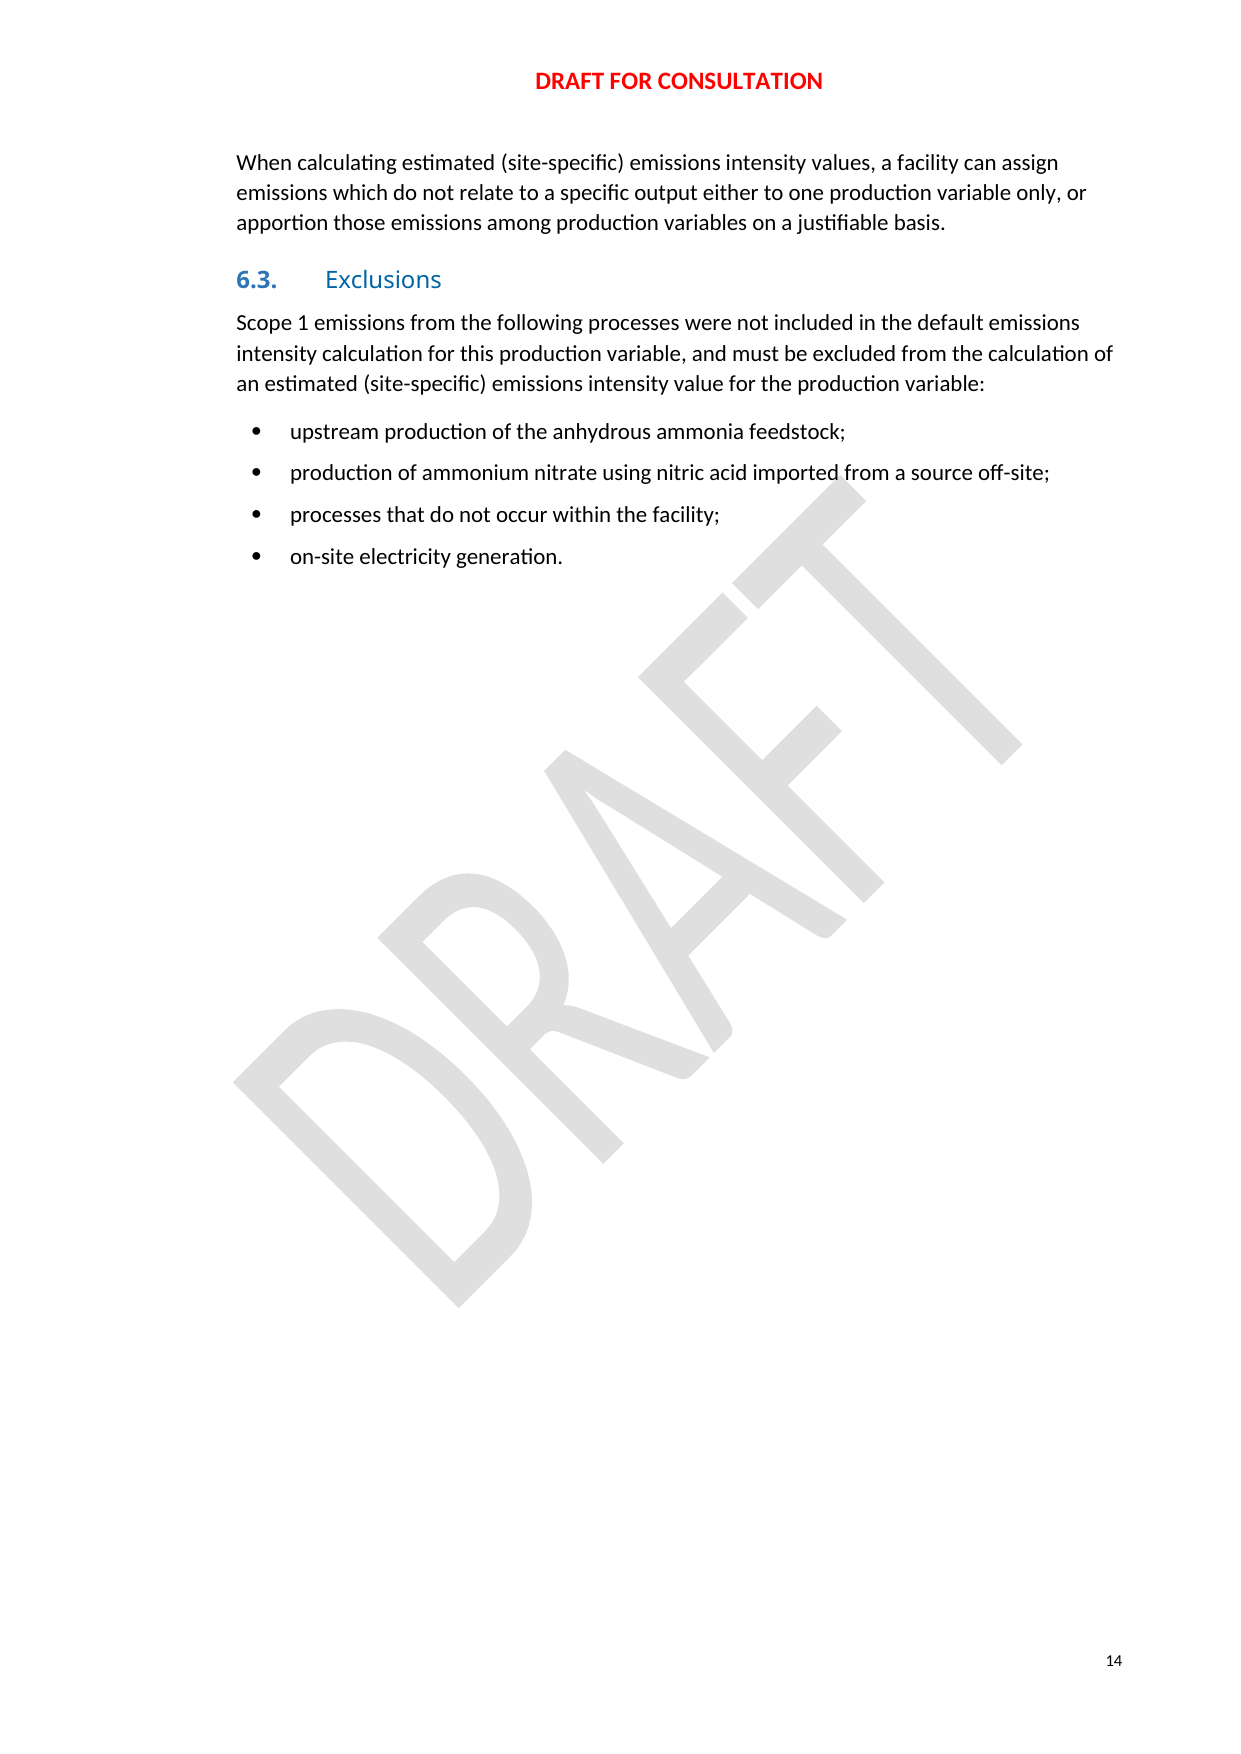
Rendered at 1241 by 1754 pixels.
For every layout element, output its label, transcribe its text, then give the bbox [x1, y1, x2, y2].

text When calculating estimated (site-specific) emissions intensity values, a facility can assign emissions which do not relate to a specific output either to one production variable only, or apportion those emissions among production variables on a justifiable basis. [236, 148, 1122, 236]
subtitle Exclusions [236, 263, 1122, 296]
list processes that do not occur within the facility; [252, 499, 1122, 528]
list upstream production of the anhydrous ammonia feedstock; [252, 416, 1122, 445]
list on-site electricity generation. [252, 541, 1122, 570]
list production of ammonium nitrate using nitric acid imported from a source off-site; [252, 457, 1122, 487]
text Scope 1 emissions from the following processes were not included in the default emissions intensity calculation for this production variable, and must be excluded from the calculation of an estimated (site-specific) emissions intensity value for the production variable: [236, 308, 1122, 397]
